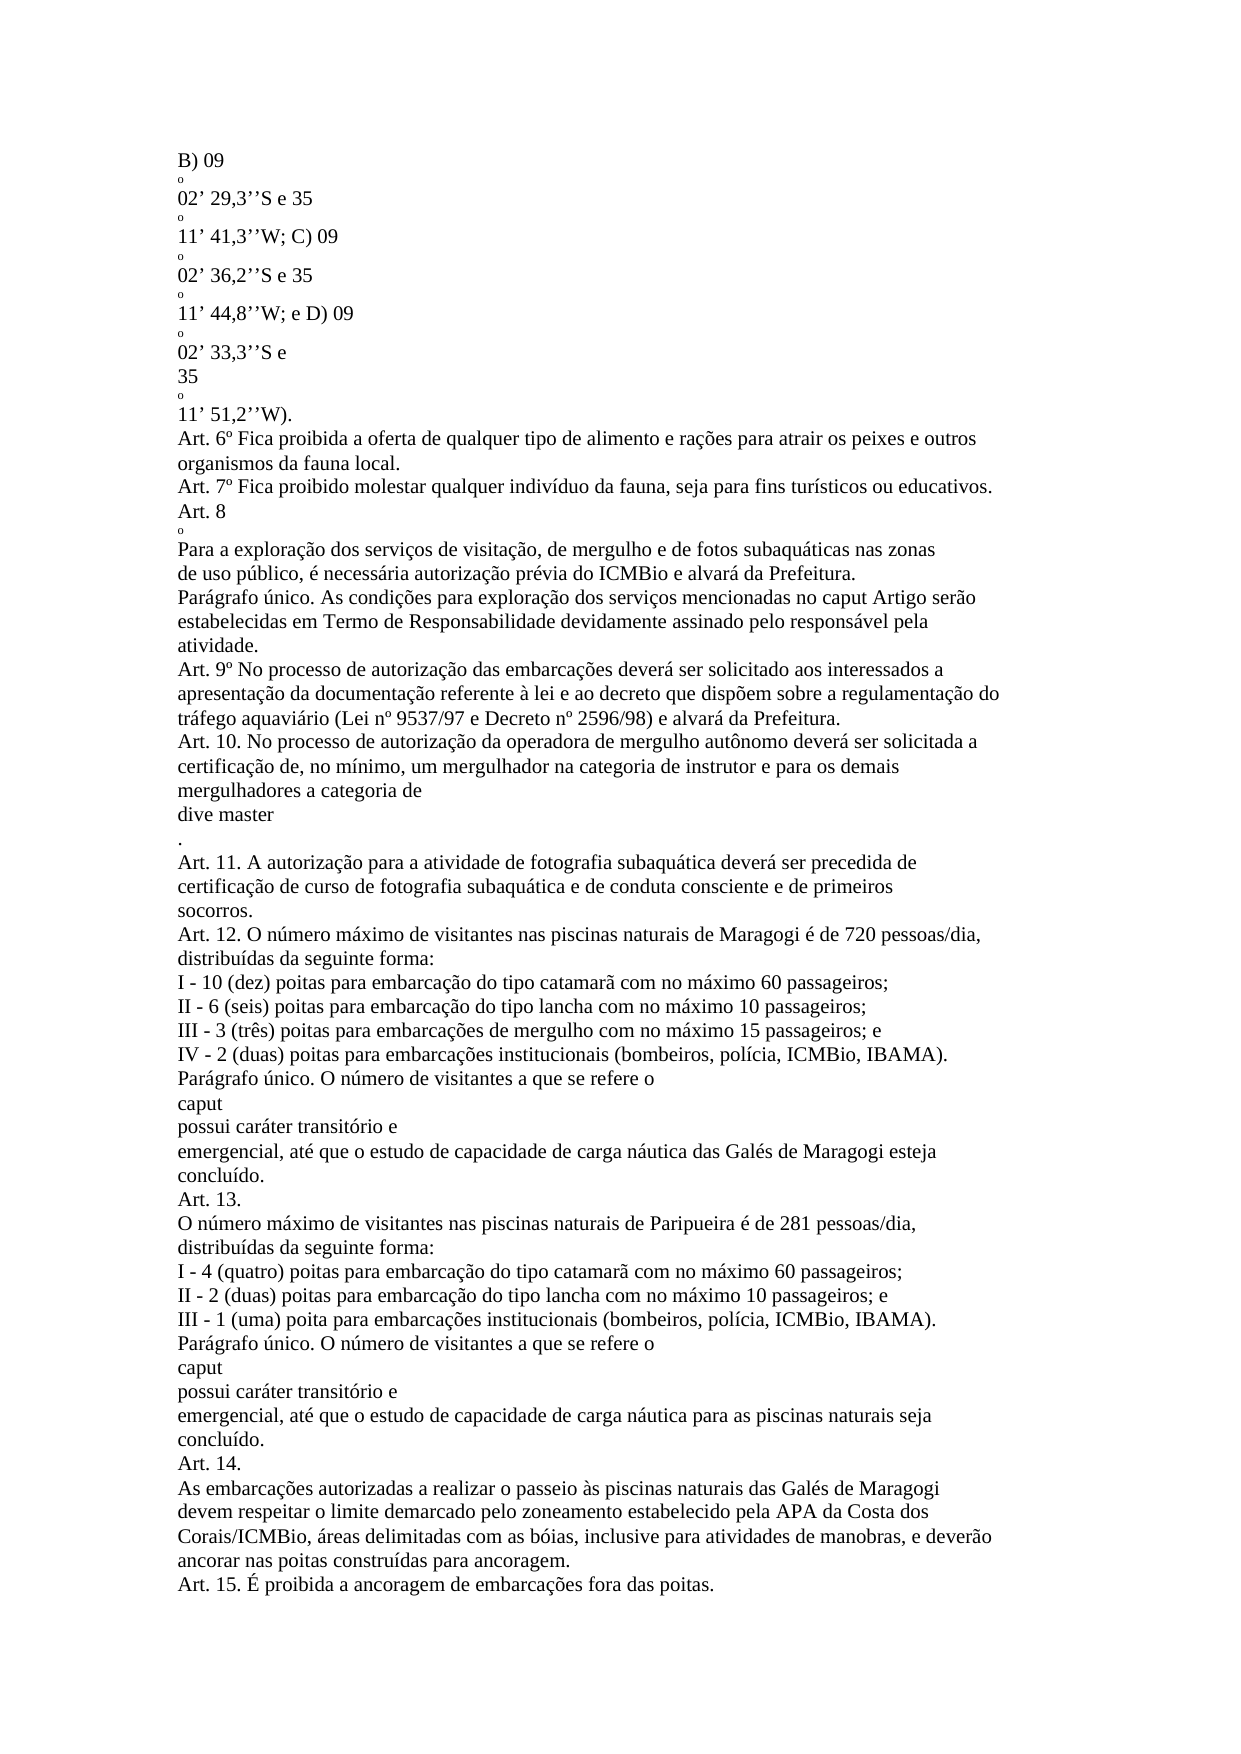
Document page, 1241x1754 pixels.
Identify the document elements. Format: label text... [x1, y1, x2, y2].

text Art. 6º Fica proibida a oferta de qualquer tipo de alimento e rações para atrair os peixes e outros [177, 426, 1063, 450]
text Para a exploração dos serviços de visitação, de mergulho e de fotos subaquáticas nas zonas [177, 537, 1063, 561]
text possui caráter transitório e [177, 1114, 1063, 1138]
text distribuídas da seguinte forma: [177, 946, 1063, 970]
text IV - 2 (duas) poitas para embarcações institucionais (bombeiros, polícia, ICMBio, IBAMA). [177, 1042, 1063, 1066]
text III - 1 (uma) poita para embarcações institucionais (bombeiros, polícia, ICMBio, IBAMA). [177, 1307, 1063, 1331]
text Art. 15. É proibida a ancoragem de embarcações fora das poitas. [177, 1572, 1063, 1596]
text Art. 10. No processo de autorização da operadora de mergulho autônomo deverá ser solicitada a [177, 729, 1063, 753]
text organismos da fauna local. [177, 450, 1063, 474]
text 11’ 41,3’’W; C) 09 [177, 224, 1063, 248]
text II - 6 (seis) poitas para embarcação do tipo lancha com no máximo 10 passageiros; [177, 994, 1063, 1018]
text B) 09 [177, 148, 1063, 172]
text Parágrafo único. As condições para exploração dos serviços mencionadas no caput Artigo serão [177, 585, 1063, 609]
text 02’ 29,3’’S e 35 [177, 186, 1063, 210]
text distribuídas da seguinte forma: [177, 1235, 1063, 1259]
text II - 2 (duas) poitas para embarcação do tipo lancha com no máximo 10 passageiros; e [177, 1283, 1063, 1307]
text concluído. [177, 1427, 1063, 1451]
text apresentação da documentação referente à lei e ao decreto que dispõem sobre a regulamentação do [177, 681, 1063, 705]
text caput [177, 1355, 1063, 1379]
text de uso público, é necessária autorização prévia do ICMBio e alvará da Prefeitura. [177, 561, 1063, 585]
text Corais/ICMBio, áreas delimitadas com as bóias, inclusive para atividades de manobras, e deverão [177, 1523, 1063, 1548]
text As embarcações autorizadas a realizar o passeio às piscinas naturais das Galés de Maragogi [177, 1475, 1063, 1499]
text 11’ 51,2’’W). [177, 402, 1063, 426]
text 35 [177, 364, 1063, 388]
text o [177, 287, 1063, 301]
text concluído. [177, 1163, 1063, 1187]
text o [177, 388, 1063, 402]
text Art. 9º No processo de autorização das embarcações deverá ser solicitado aos interessados a [177, 657, 1063, 681]
text O número máximo de visitantes nas piscinas naturais de Paripueira é de 281 pessoas/dia, [177, 1211, 1063, 1235]
text Art. 11. A autorização para a atividade de fotografia subaquática deverá ser precedida de [177, 850, 1063, 874]
text dive master [177, 802, 1063, 826]
text 11’ 44,8’’W; e D) 09 [177, 301, 1063, 325]
text o [177, 172, 1063, 186]
text emergencial, até que o estudo de capacidade de carga náutica das Galés de Maragogi esteja [177, 1138, 1063, 1163]
text o [177, 248, 1063, 263]
text tráfego aquaviário (Lei nº 9537/97 e Decreto nº 2596/98) e alvará da Prefeitura. [177, 705, 1063, 729]
text o [177, 523, 1063, 537]
text socorros. [177, 898, 1063, 922]
text Parágrafo único. O número de visitantes a que se refere o [177, 1331, 1063, 1355]
text . [177, 826, 1063, 850]
text Art. 8 [177, 498, 1063, 523]
text Art. 12. O número máximo de visitantes nas piscinas naturais de Maragogi é de 720 pessoas/dia, [177, 922, 1063, 946]
text certificação de curso de fotografia subaquática e de conduta consciente e de primeiros [177, 874, 1063, 898]
text Art. 14. [177, 1451, 1063, 1475]
text I - 10 (dez) poitas para embarcação do tipo catamarã com no máximo 60 passageiros; [177, 970, 1063, 994]
text devem respeitar o limite demarcado pelo zoneamento estabelecido pela APA da Costa dos [177, 1499, 1063, 1523]
text mergulhadores a categoria de [177, 778, 1063, 802]
text 02’ 36,2’’S e 35 [177, 263, 1063, 287]
text III - 3 (três) poitas para embarcações de mergulho com no máximo 15 passageiros; e [177, 1018, 1063, 1042]
text 02’ 33,3’’S e [177, 340, 1063, 364]
text o [177, 210, 1063, 224]
text caput [177, 1090, 1063, 1114]
text emergencial, até que o estudo de capacidade de carga náutica para as piscinas naturais seja [177, 1403, 1063, 1427]
text Parágrafo único. O número de visitantes a que se refere o [177, 1066, 1063, 1090]
text I - 4 (quatro) poitas para embarcação do tipo catamarã com no máximo 60 passageiros; [177, 1259, 1063, 1283]
text Art. 7º Fica proibido molestar qualquer indivíduo da fauna, seja para fins turísticos ou educativos. [177, 474, 1063, 498]
text possui caráter transitório e [177, 1379, 1063, 1403]
text o [177, 325, 1063, 340]
text atividade. [177, 633, 1063, 657]
text certificação de, no mínimo, um mergulhador na categoria de instrutor e para os demais [177, 753, 1063, 778]
text estabelecidas em Termo de Responsabilidade devidamente assinado pelo responsável pela [177, 609, 1063, 633]
text ancorar nas poitas construídas para ancoragem. [177, 1548, 1063, 1572]
text Art. 13. [177, 1187, 1063, 1211]
